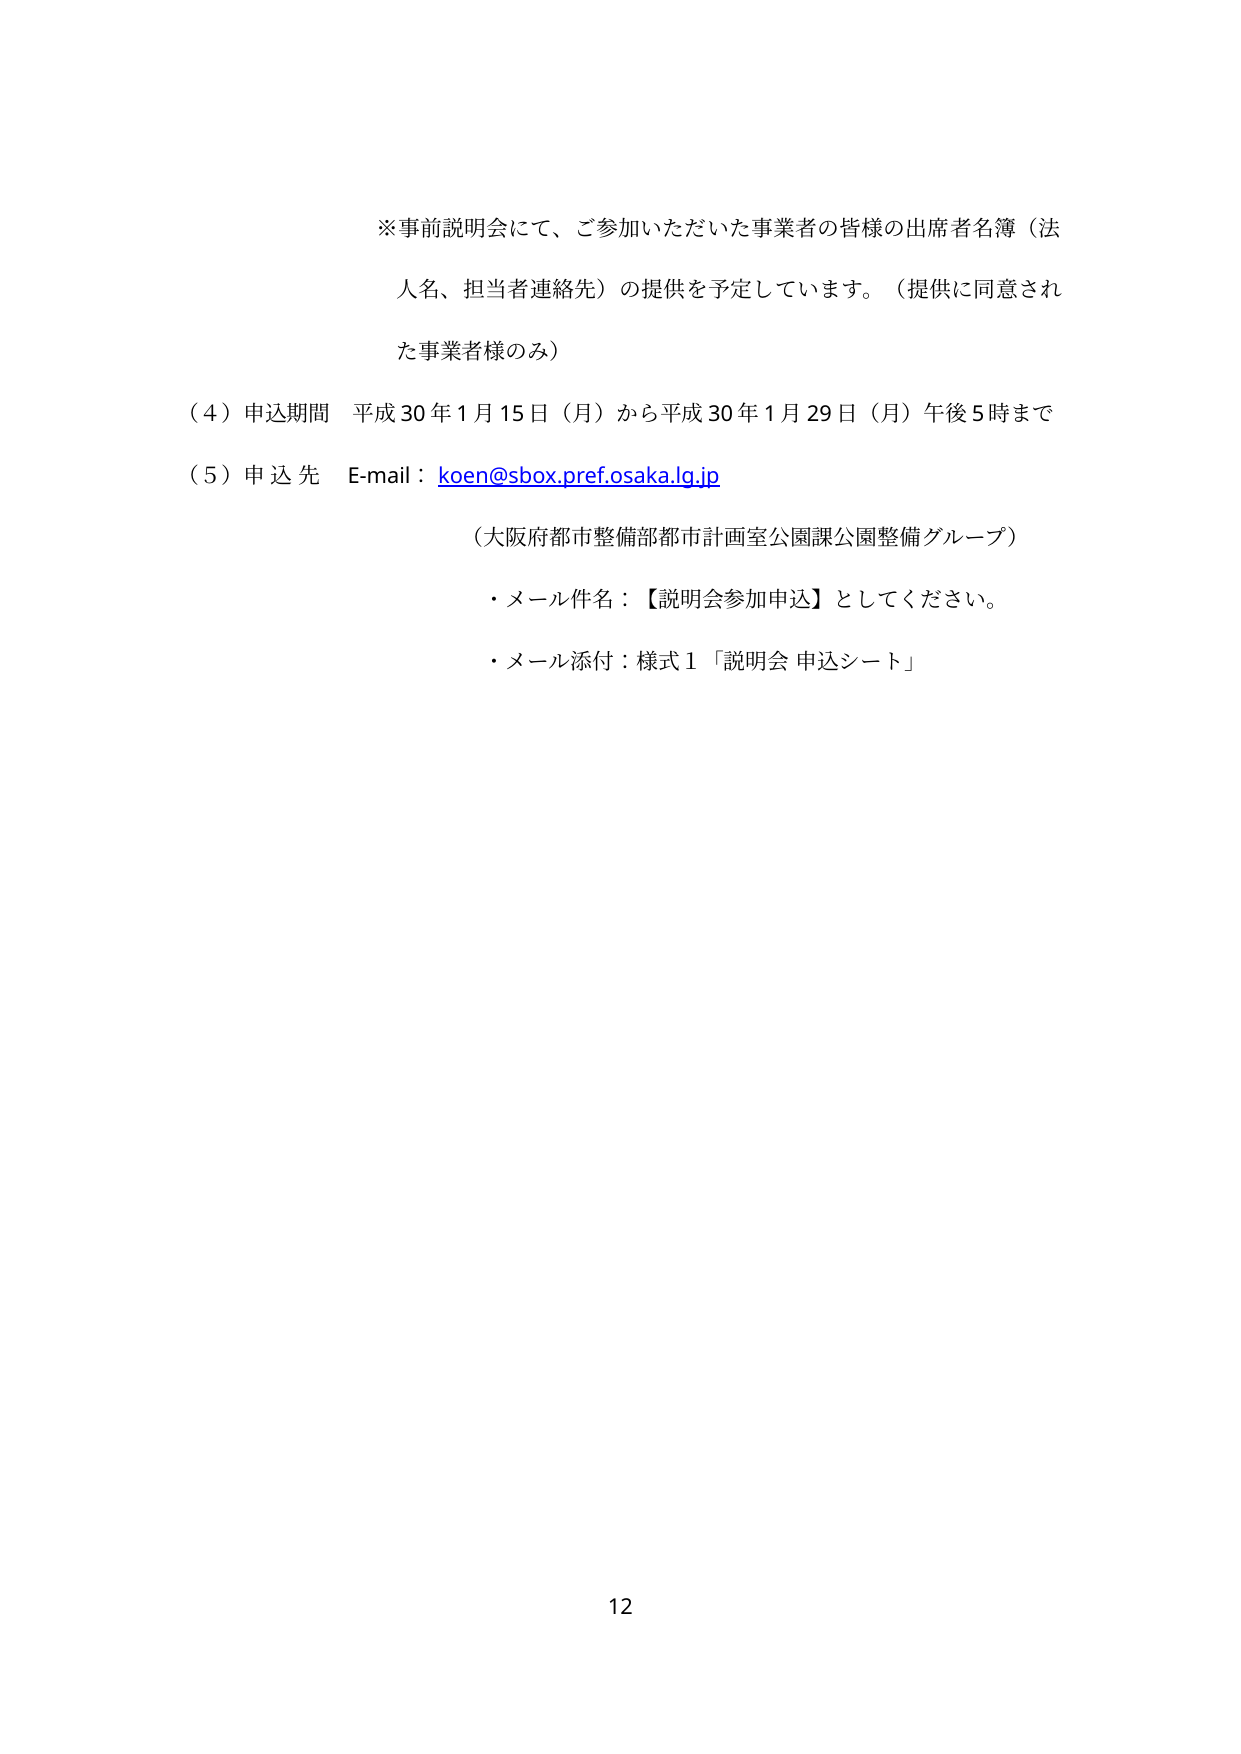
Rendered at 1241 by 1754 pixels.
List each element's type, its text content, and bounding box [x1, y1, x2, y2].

text ※事前説明会にて、ご参加いただいた事業者の皆様の出席者名簿（法人名、担当者連絡先）の提供を予定しています。（提供に同意された事業者様のみ） [177, 196, 1063, 381]
text ・メール添付：様式１「説明会 申込シート」 [177, 629, 1063, 691]
text （大阪府都市整備部都市計画室公園課公園整備グループ） [177, 505, 1063, 567]
text （４）申込期間 平成30年1月15日（月）から平成30年1月29日（月）午後5時まで [177, 381, 1063, 443]
text （５）申 込 先 E-mail： koen@sbox.pref.osaka.lg.jp [177, 443, 1063, 505]
text ・メール件名：【説明会参加申込】としてください。 [177, 567, 1063, 629]
